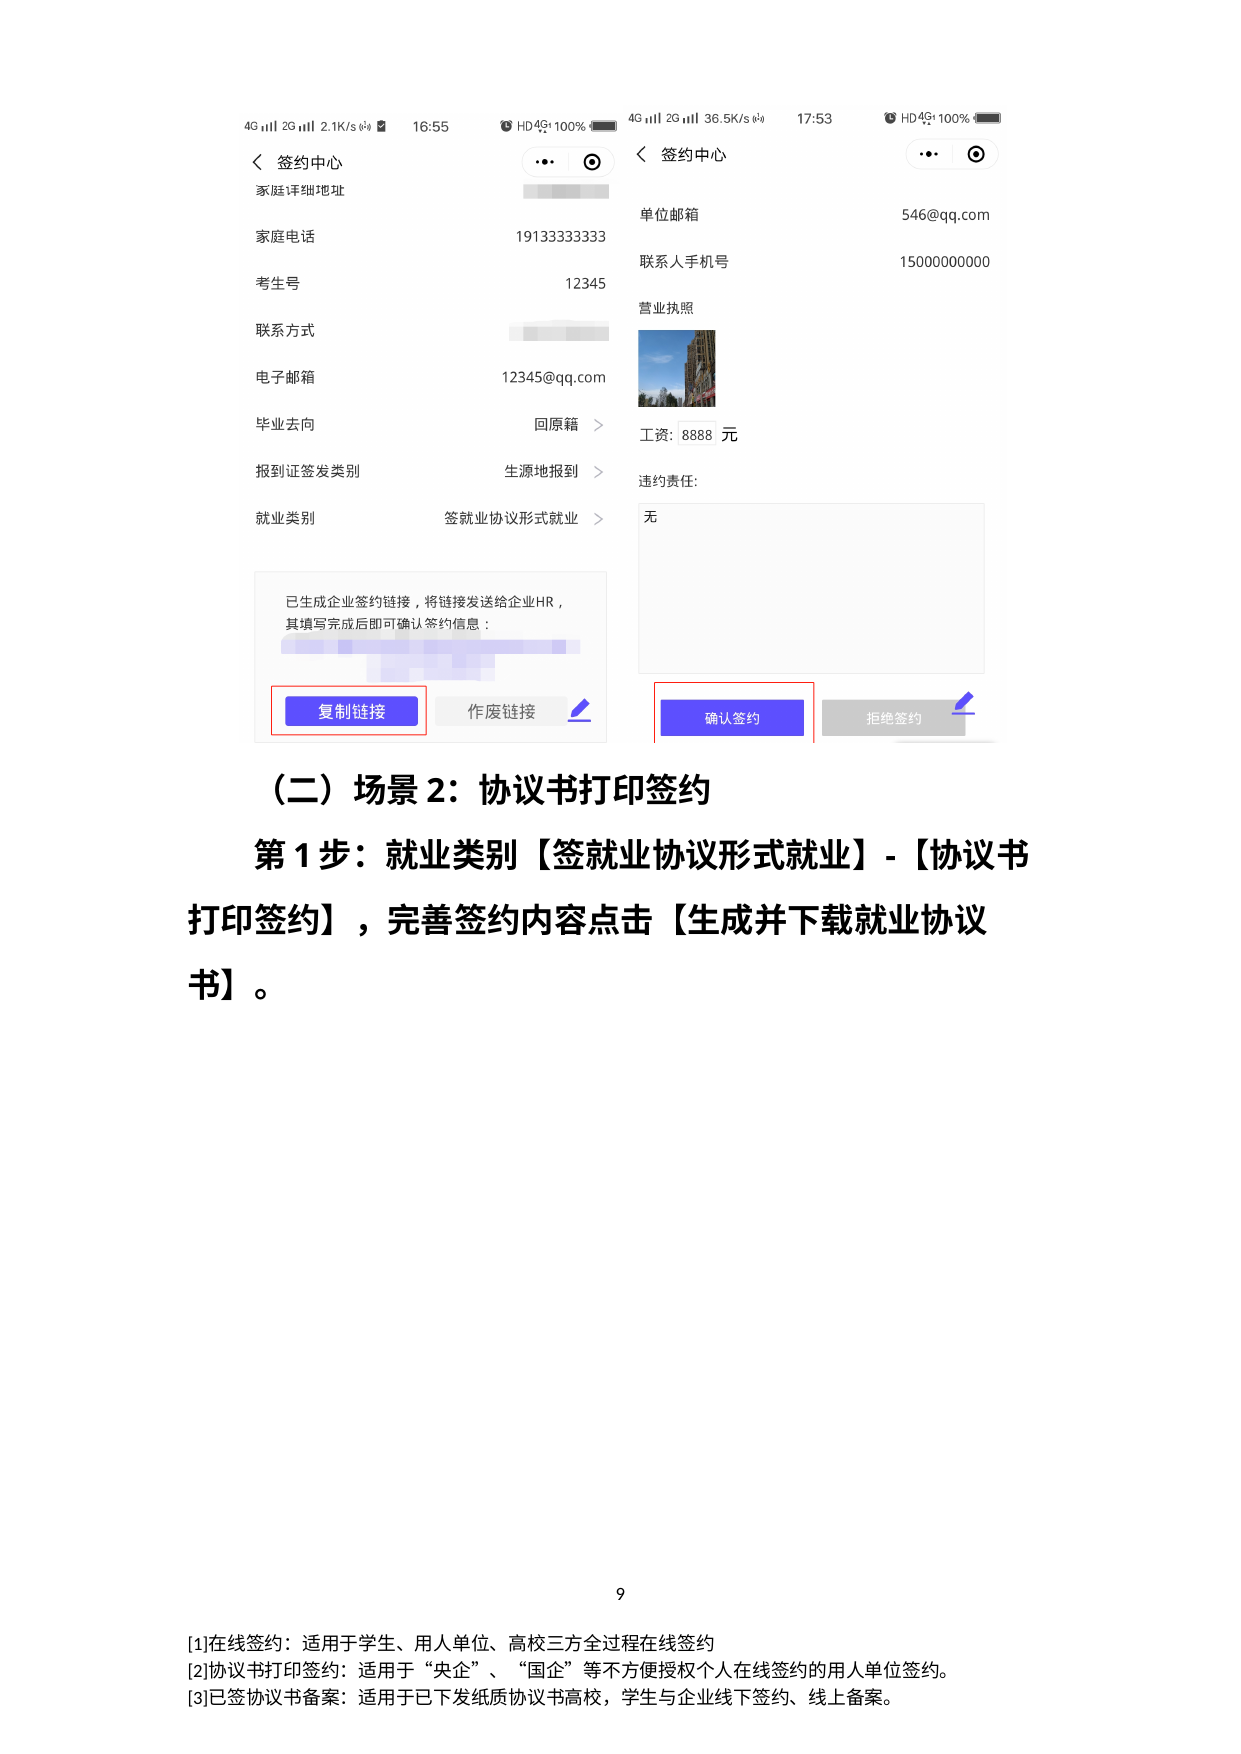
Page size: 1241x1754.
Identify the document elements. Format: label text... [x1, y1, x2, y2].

text 第1步：就业类别【签就业协议形式就业】-【协议书打印签约】，完善签约内容点击【生成并下载就业协议书】。 [187, 820, 1053, 1015]
picture [238, 105, 1007, 743]
text （二）场景2：协议书打印签约 [253, 755, 1053, 820]
